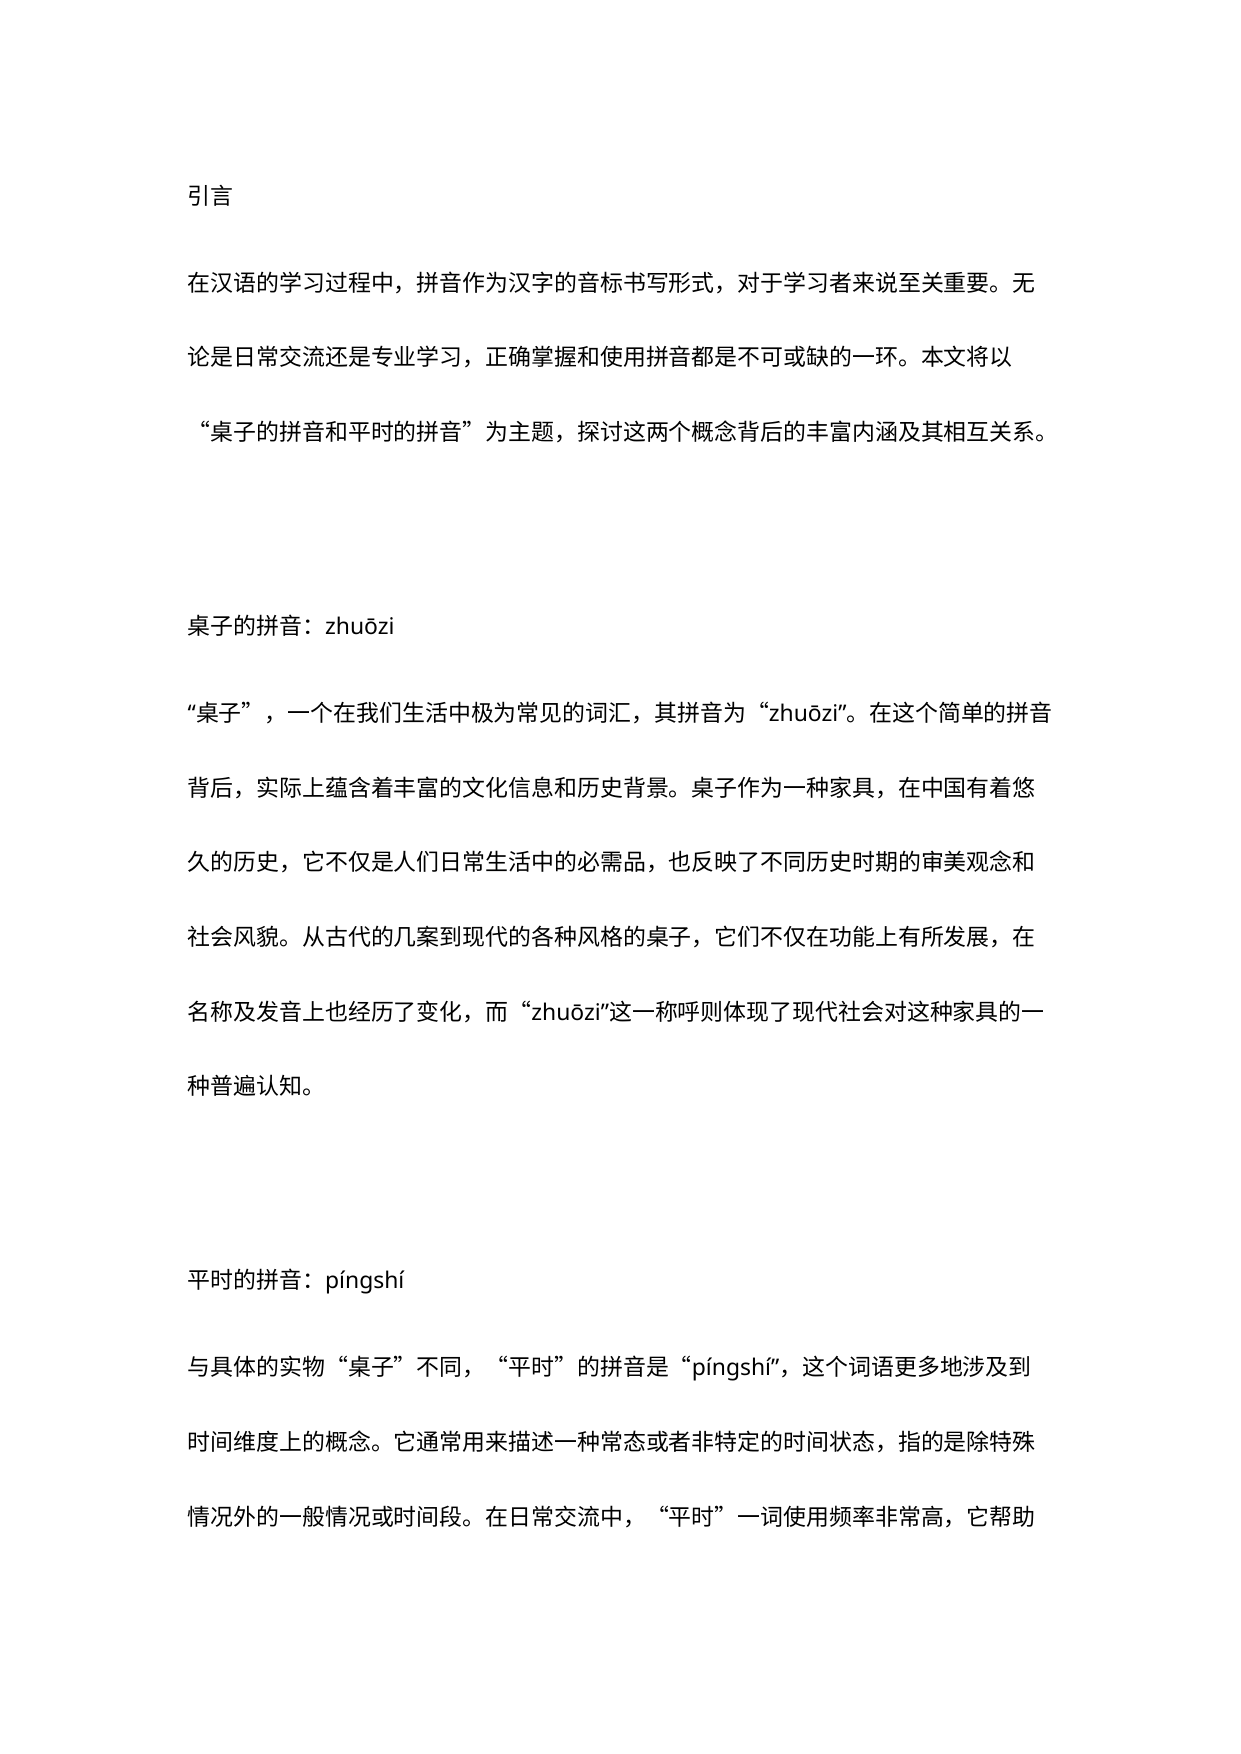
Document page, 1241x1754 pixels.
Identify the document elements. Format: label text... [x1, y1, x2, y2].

text 桌子的拼音：zhuōzi [187, 592, 1053, 657]
text “桌子”，一个在我们生活中极为常见的词汇，其拼音为“zhuōzi”。在这个简单的拼音背后，实际上蕴含着丰富的文化信息和历史背景。桌子作为一种家具，在中国有着悠久的历史，它不仅是人们日常生活中的必需品，也反映了不同历史时期的审美观念和社会风貌。从古代的几案到现代的各种风格的桌子，它们不仅在功能上有所发展，在名称及发音上也经历了变化，而“zhuōzi”这一称呼则体现了现代社会对这种家具的一种普遍认知。 [187, 679, 1053, 1117]
text 引言 [187, 162, 1053, 227]
text 在汉语的学习过程中，拼音作为汉字的音标书写形式，对于学习者来说至关重要。无论是日常交流还是专业学习，正确掌握和使用拼音都是不可或缺的一环。本文将以“桌子的拼音和平时的拼音”为主题，探讨这两个概念背后的丰富内涵及其相互关系。 [187, 248, 1053, 463]
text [187, 1333, 1053, 1548]
text 平时的拼音：píngshí [187, 1247, 1053, 1312]
